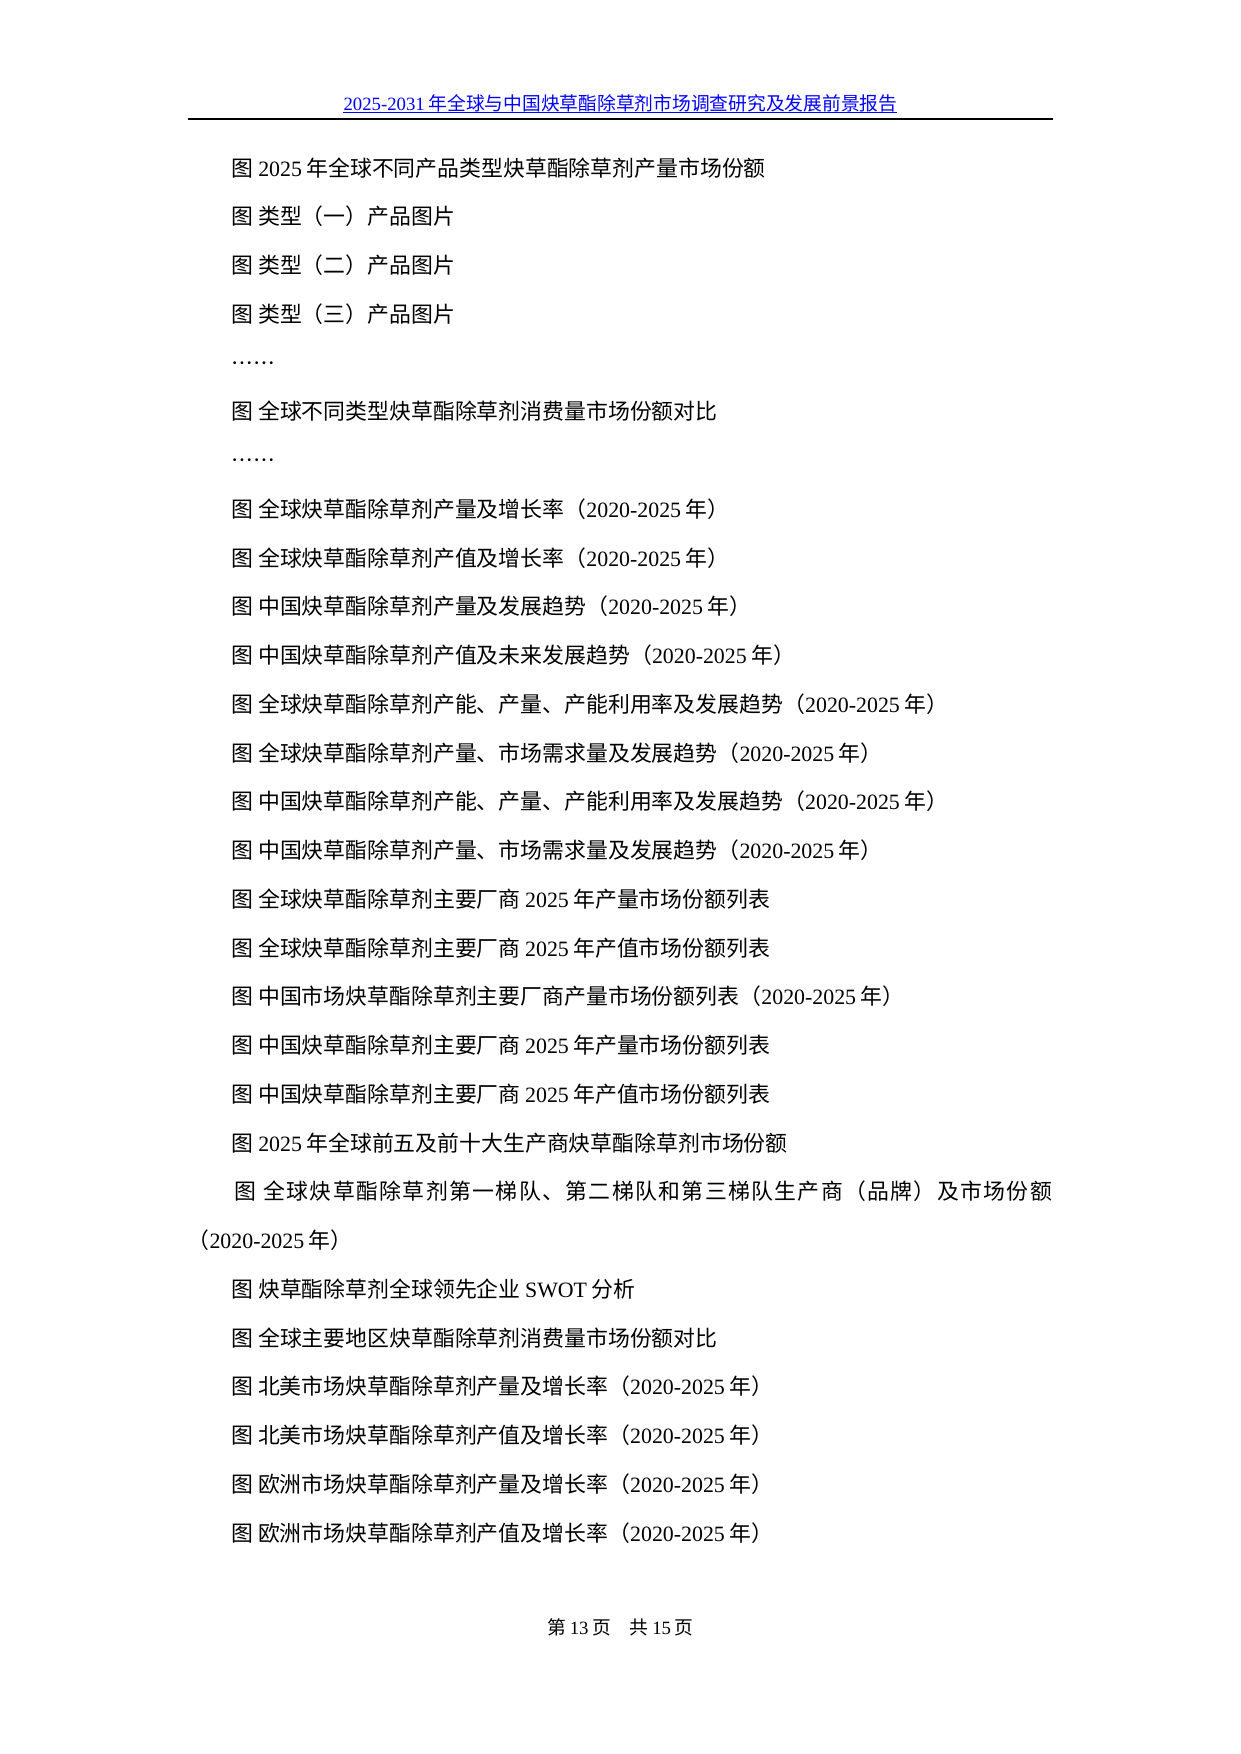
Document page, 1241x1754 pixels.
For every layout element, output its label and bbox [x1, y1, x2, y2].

text [187, 150, 1053, 1548]
